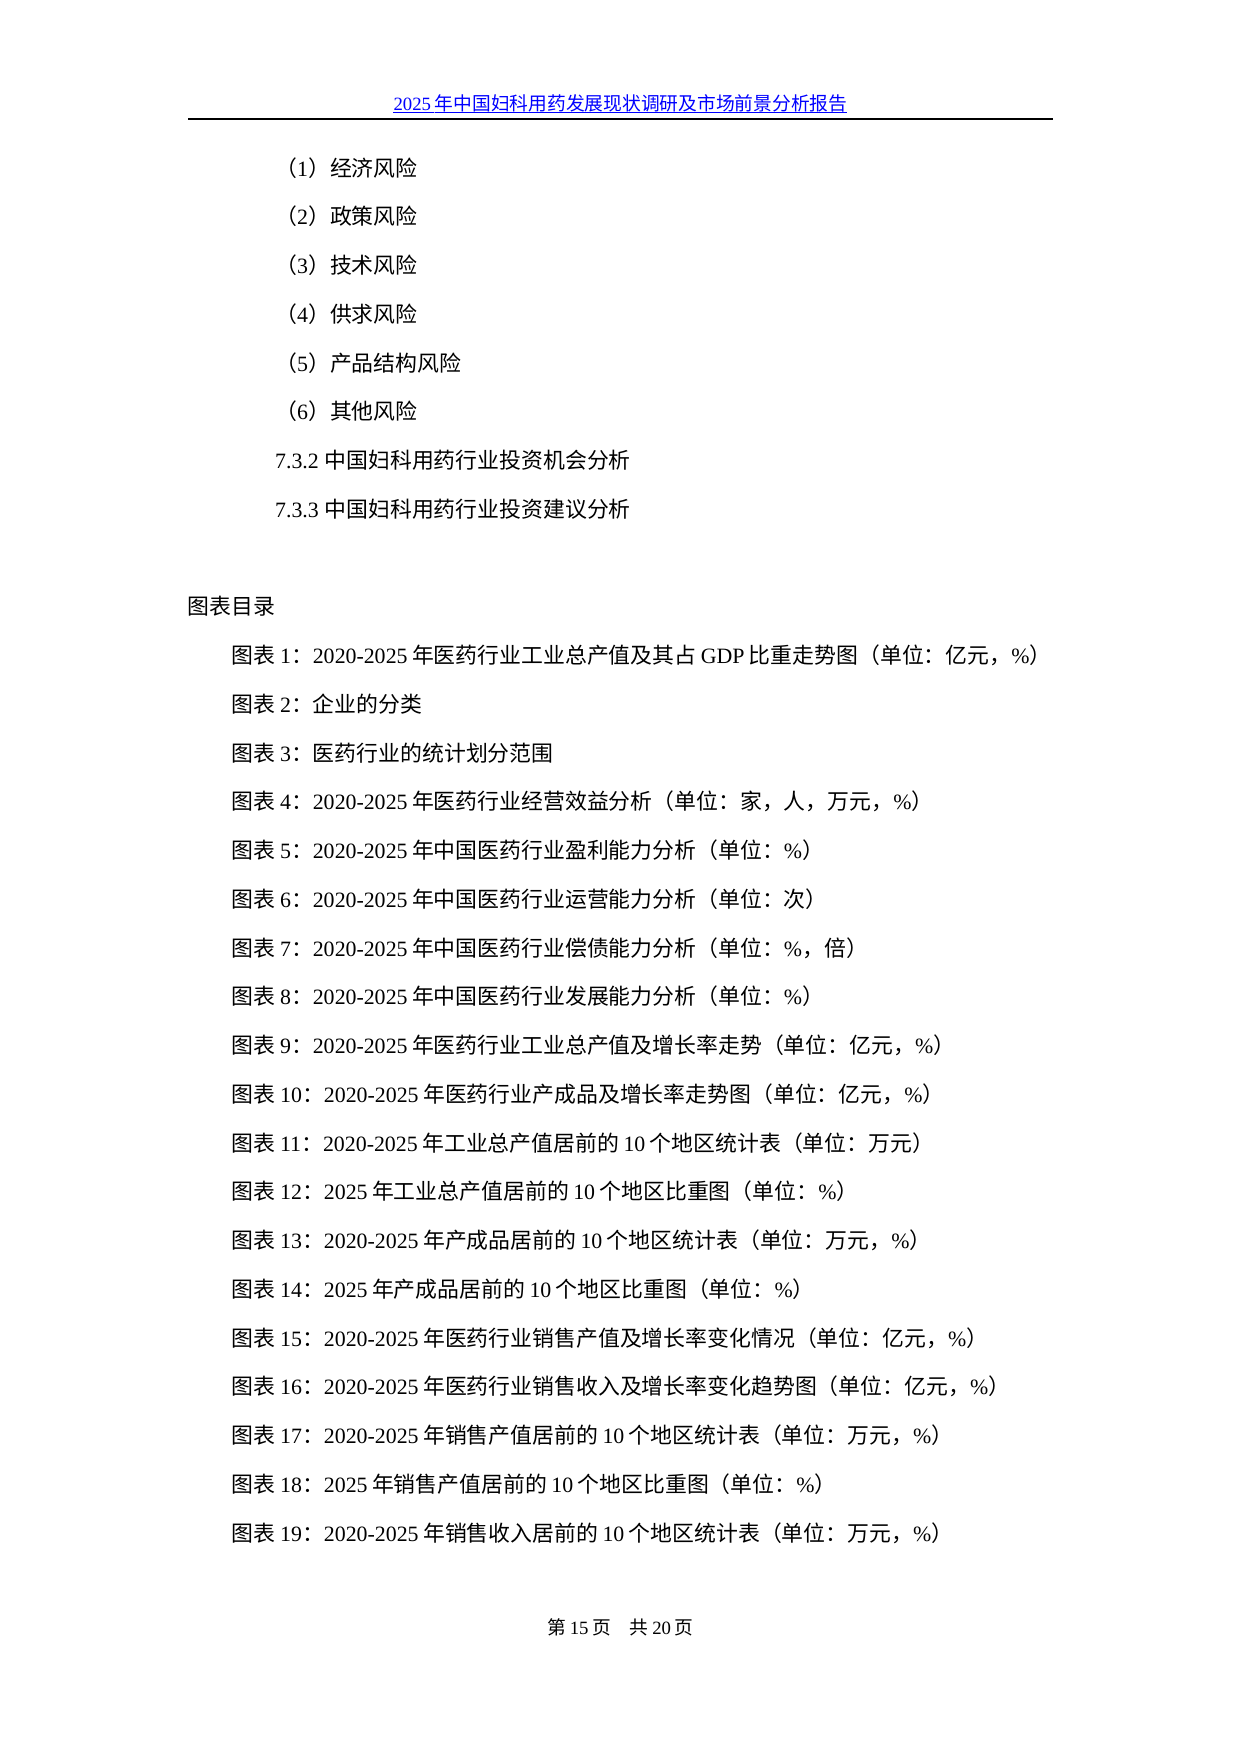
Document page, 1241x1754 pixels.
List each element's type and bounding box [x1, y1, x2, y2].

text [187, 150, 1053, 1548]
